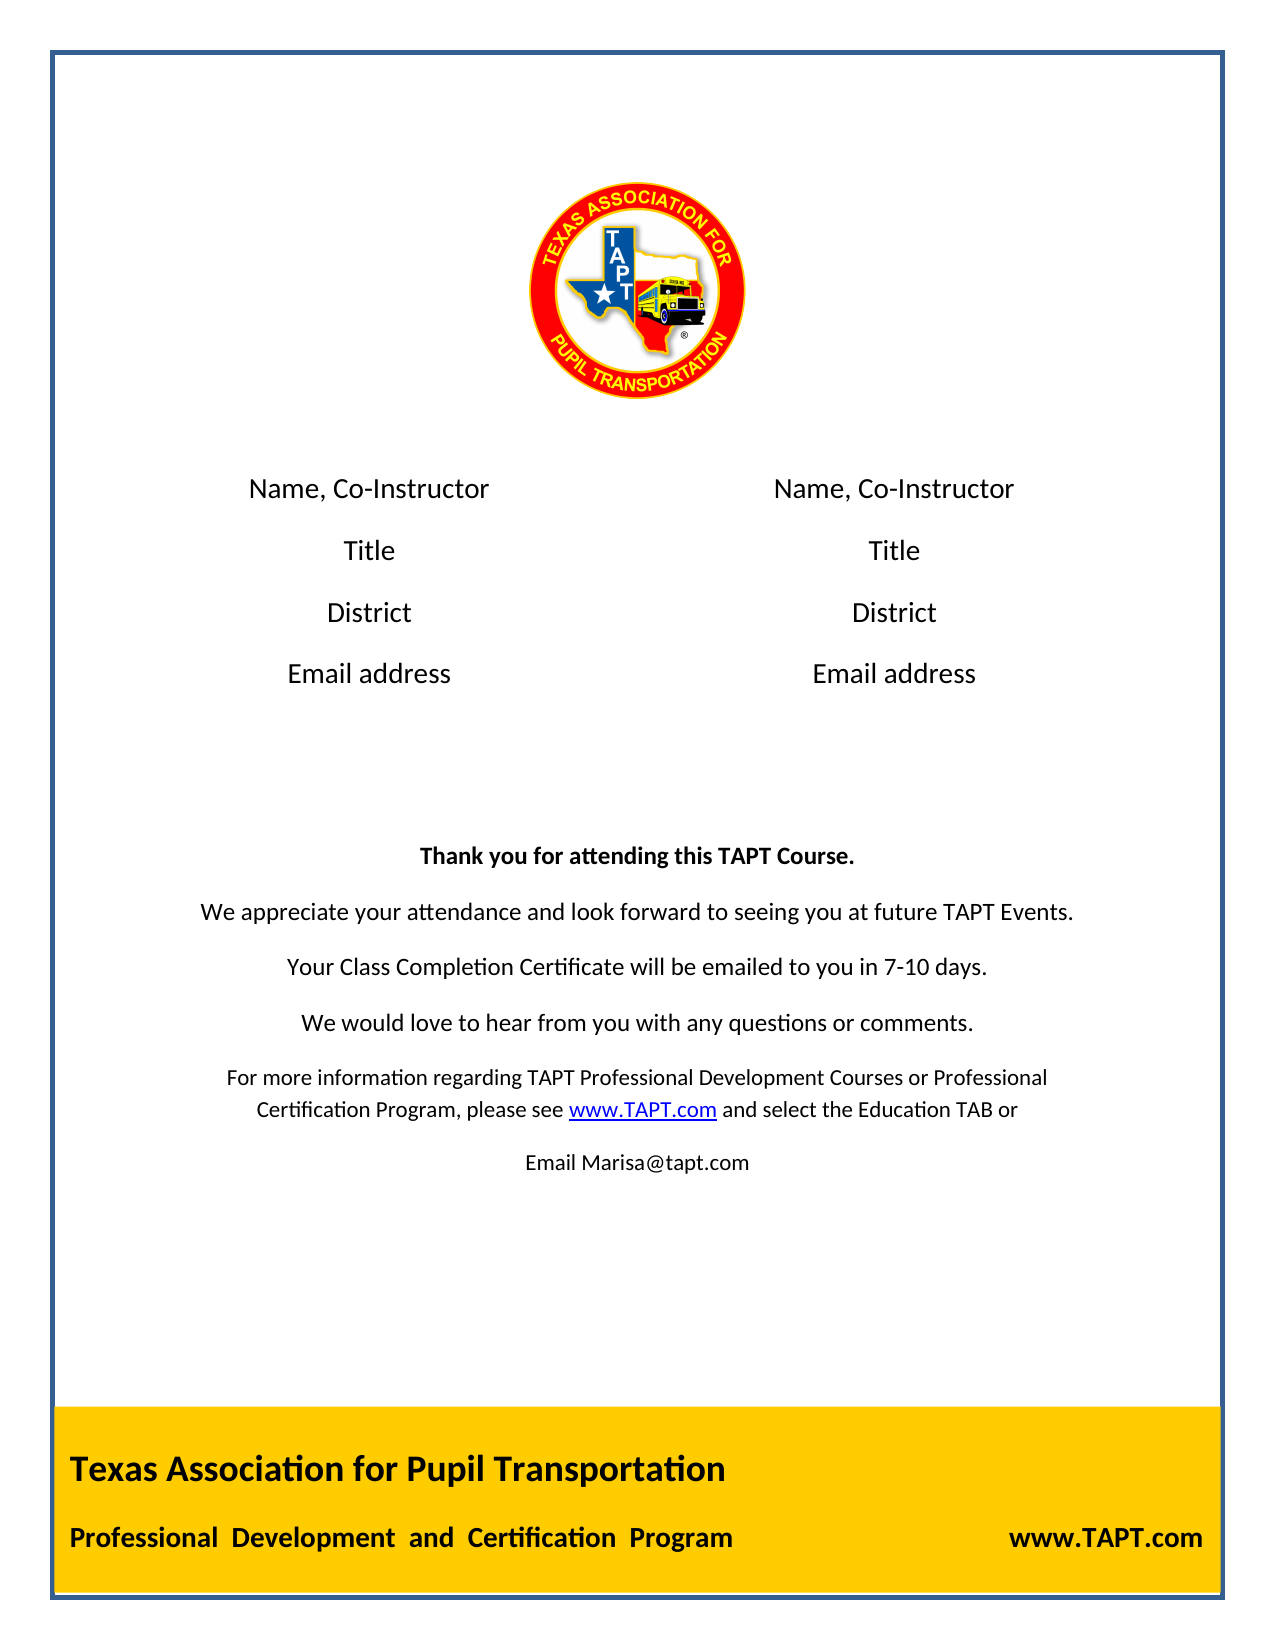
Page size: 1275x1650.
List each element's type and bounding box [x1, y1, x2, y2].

picture [528, 181, 747, 402]
